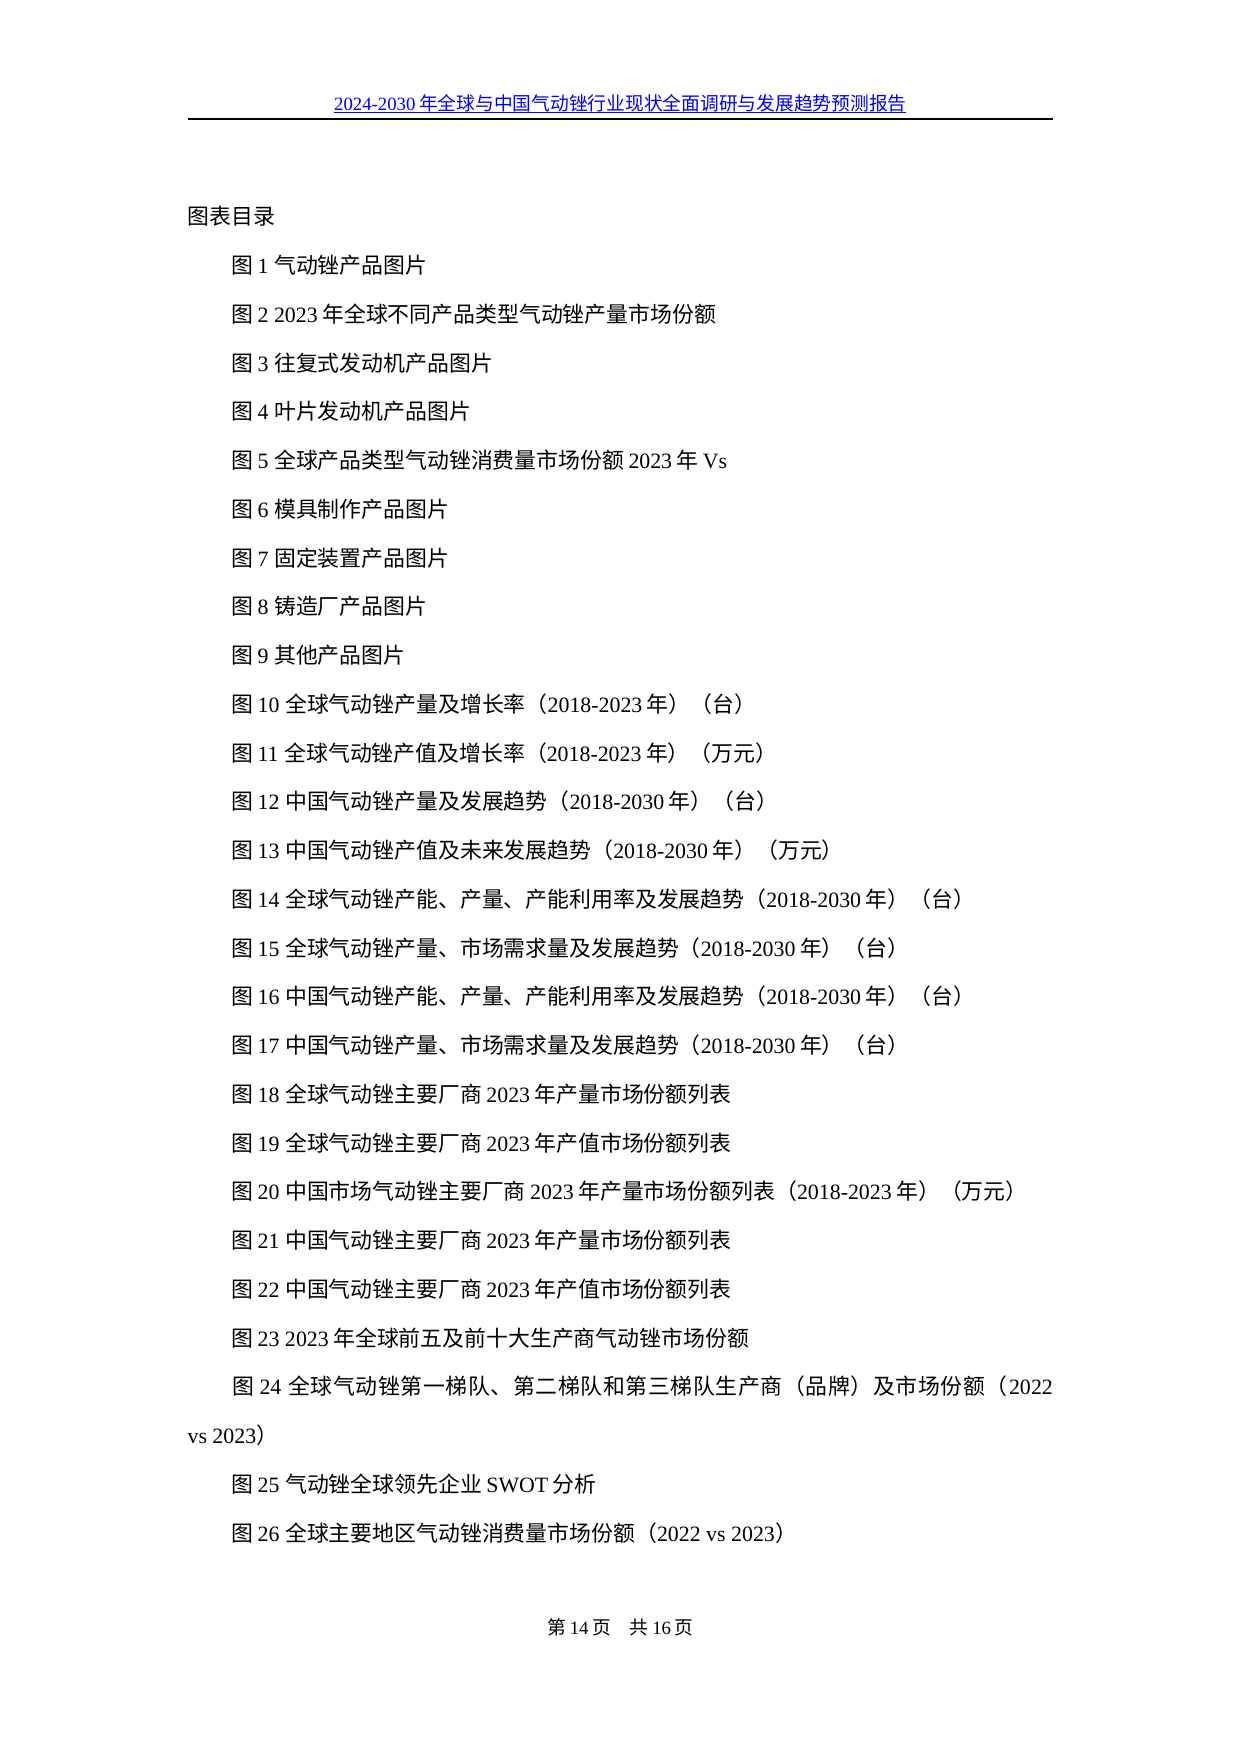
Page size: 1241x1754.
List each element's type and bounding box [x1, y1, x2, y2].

text [187, 150, 1053, 1548]
